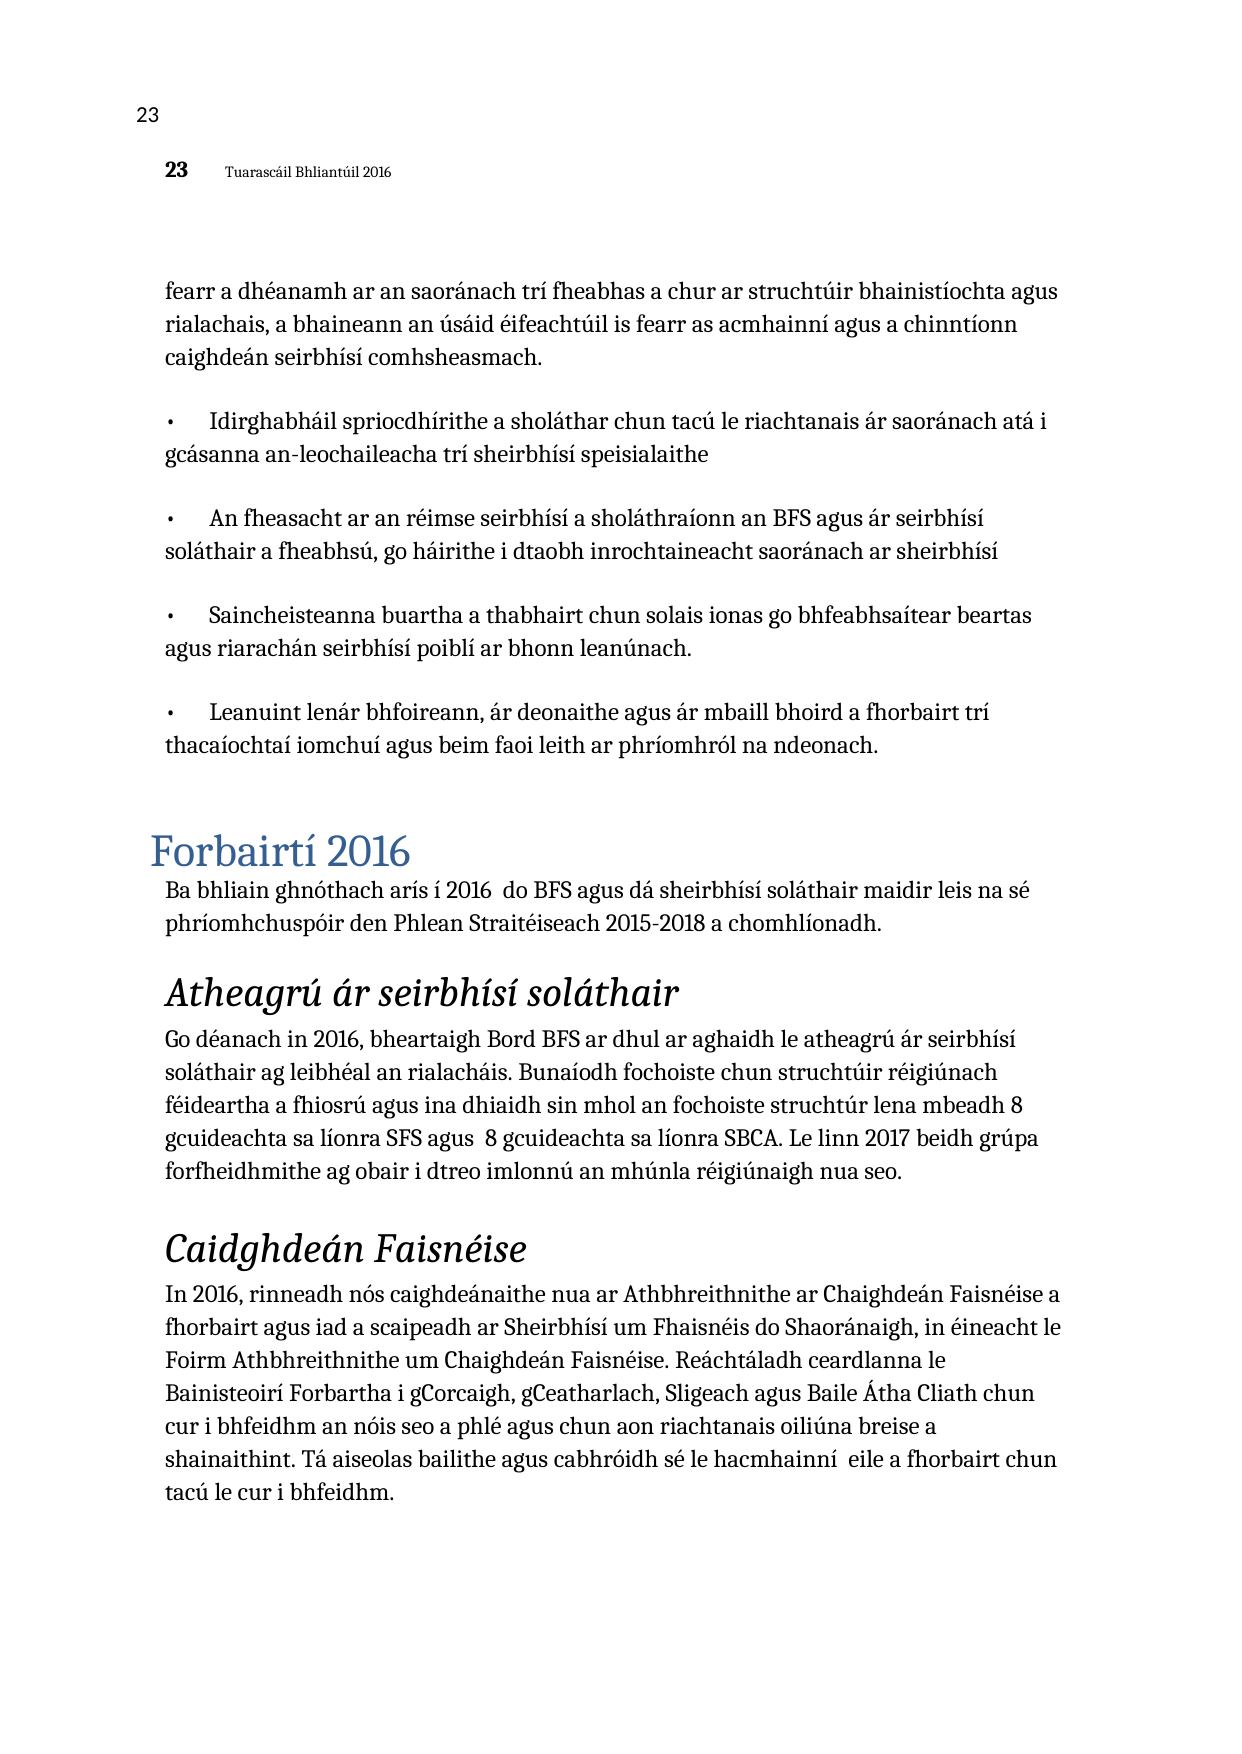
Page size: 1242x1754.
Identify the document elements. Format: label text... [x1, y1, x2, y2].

text fearr a dhéanamh ar an saoránach trí fheabhas a chur ar struchtúir bhainistíochta agus rialachais, a bhaineann an úsáid éifeachtúil is fearr as acmhainní agus a chinntíonn caighdeán seirbhísí comhsheasmach. [165, 277, 1066, 371]
text In 2016, rinneadh nós caighdeánaithe nua ar Athbhreithnithe ar Chaighdeán Faisnéise a fhorbairt agus iad a scaipeadh ar Sheirbhísí um Fhaisnéis do Shaoránaigh, in éineacht le Foirm Athbhreithnithe um Chaighdeán Faisnéise. Reáchtáladh ceardlanna le Bainisteoirí Forbartha i gCorcaigh, gCeatharlach, Sligeach agus Baile Átha Cliath chun cur i bhfeidhm an nóis seo a phlé agus chun aon riachtanais oiliúna breise a shainaithint. Tá aiseolas bailithe agus cabhróidh sé le hacmhainní eile a fhorbairt chun tacú le cur i bhfeidhm. [165, 1280, 1066, 1507]
text 23 Tuarascáil Bhliantúil 2016 [165, 156, 1066, 182]
subtitle Caidghdeán Faisnéise [165, 1224, 1066, 1272]
list Idirghabháil spriocdhírithe a sholáthar chun tacú le riachtanais ár saoránach atá i gcásanna an-leochaileacha trí sheirbhísí speisialaithe [165, 407, 1066, 468]
subtitle Atheagrú ár seirbhísí soláthair [165, 969, 1066, 1017]
list An fheasacht ar an réimse seirbhísí a sholáthraíonn an BFS agus ár seirbhísí soláthair a fheabhsú, go háirithe i dtaobh inrochtaineacht saoránach ar sheirbhísí [165, 504, 1066, 566]
text Go déanach in 2016, bheartaigh Bord BFS ar dhul ar aghaidh le atheagrú ár seirbhísí soláthair ag leibhéal an rialacháis. Bunaíodh fochoiste chun struchtúir réigiúnach féideartha a fhiosrú agus ina dhiaidh sin mhol an fochoiste struchtúr lena mbeadh 8 gcuideachta sa líonra SFS agus 8 gcuideachta sa líonra SBCA. Le linn 2017 beidh grúpa forfheidhmithe ag obair i dtreo imlonnú an mhúnla réigiúnaigh nua seo. [165, 1024, 1066, 1185]
text Ba bhliain ghnóthach arís í 2016 do BFS agus dá sheirbhísí soláthair maidir leis na sé phríomhchuspóir den Phlean Straitéiseach 2015-2018 a chomhlíonadh. [165, 876, 1066, 938]
subtitle Forbairtí 2016 [150, 828, 1080, 876]
list Saincheisteanna buartha a thabhairt chun solais ionas go bhfeabhsaítear beartas agus riarachán seirbhísí poiblí ar bhonn leanúnach. [165, 601, 1066, 663]
list Leanuint lenár bhfoireann, ár deonaithe agus ár mbaill bhoird a fhorbairt trí thacaíochtaí iomchuí agus beim faoi leith ar phríomhról na ndeonach. [165, 698, 1066, 760]
